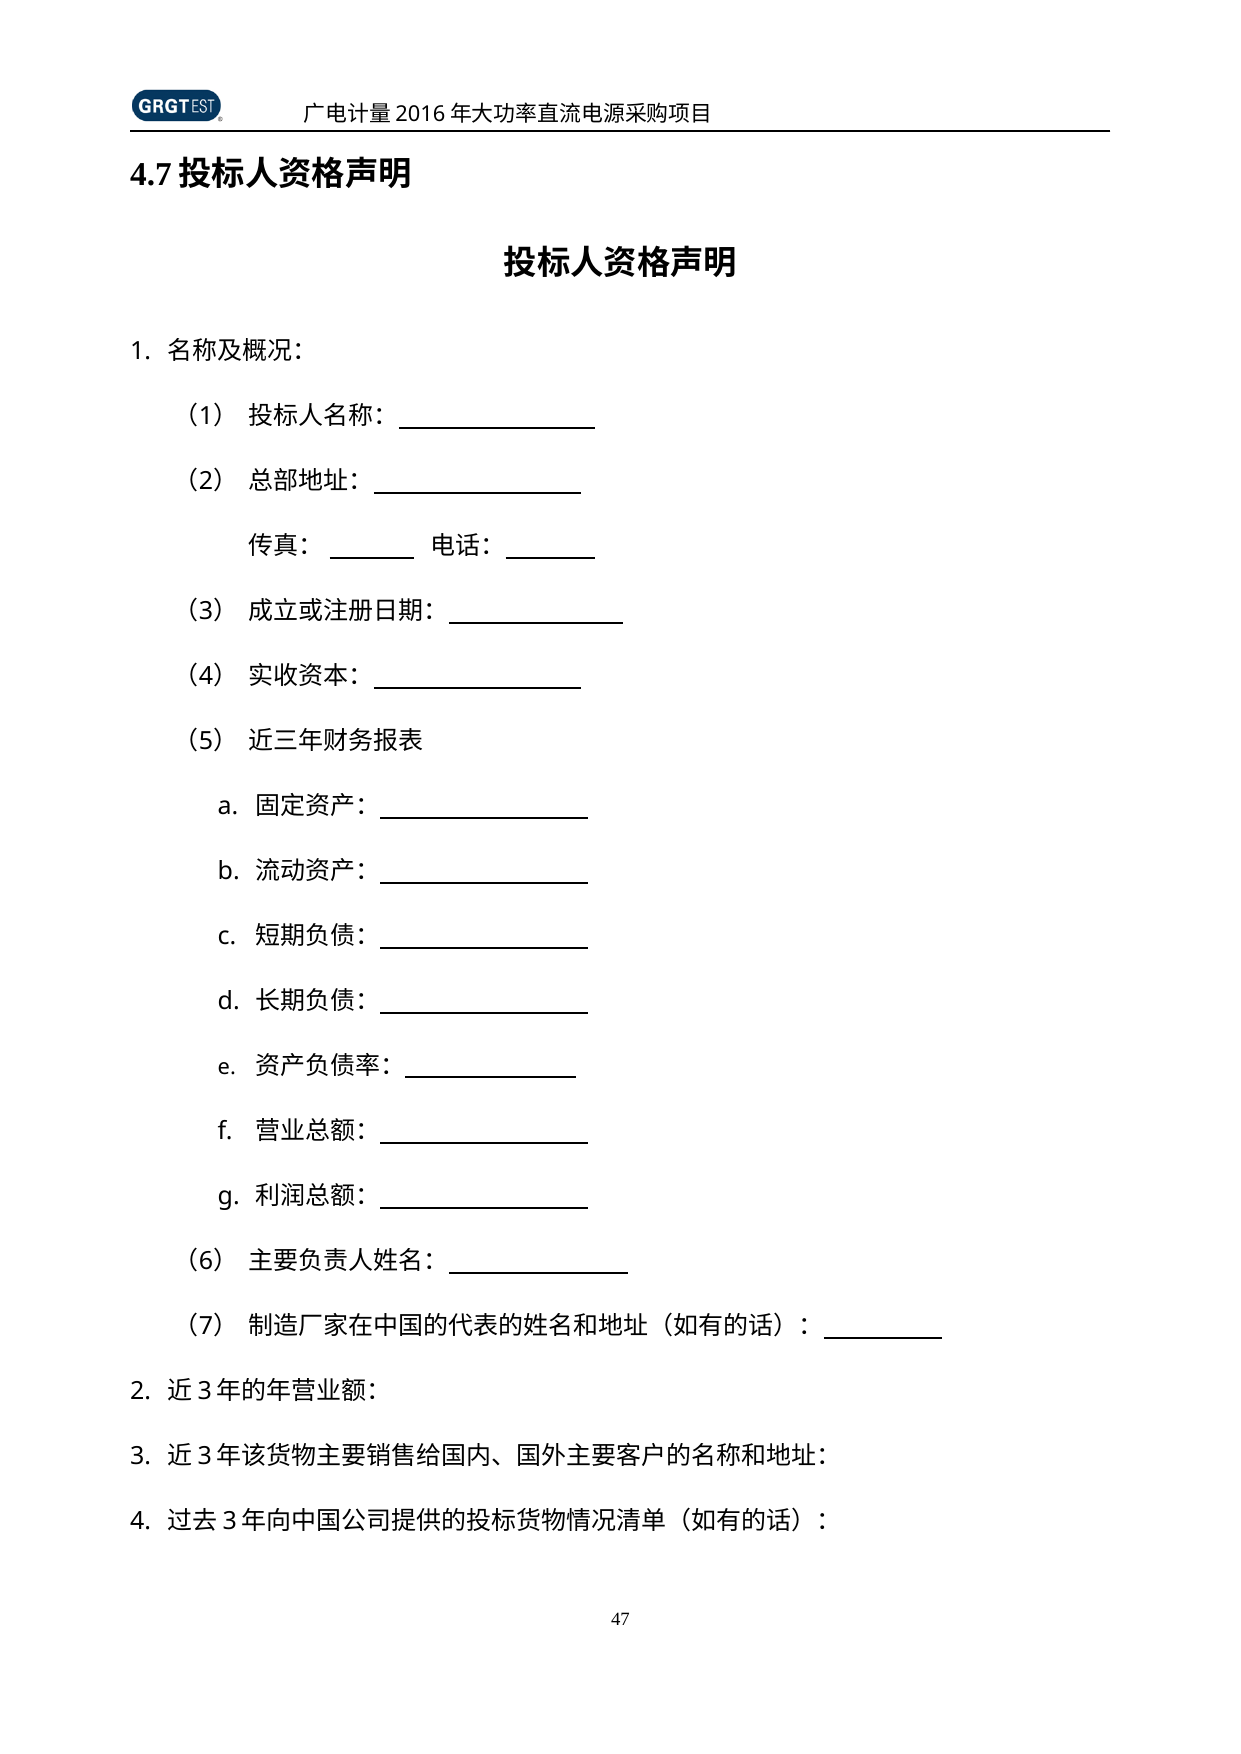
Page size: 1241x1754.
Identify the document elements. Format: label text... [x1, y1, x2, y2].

subtitle 4.7投标人资格声明 [130, 138, 1110, 203]
list 短期负债： [217, 901, 1110, 966]
list 长期负债： [217, 966, 1110, 1031]
list 投标人名称： [174, 381, 1110, 446]
list 营业总额： [217, 1096, 1110, 1161]
list 固定资产： [217, 771, 1110, 836]
text 传真： 电话： [249, 511, 1110, 576]
picture [129, 88, 224, 122]
list 资产负债率： [217, 1031, 1110, 1096]
list 制造厂家在中国的代表的姓名和地址（如有的话）： [174, 1291, 1110, 1356]
list 主要负责人姓名： [174, 1226, 1110, 1291]
list 名称及概况： [130, 316, 1110, 381]
list 总部地址： [174, 446, 1110, 511]
list 过去3年向中国公司提供的投标货物情况清单（如有的话）： [130, 1486, 1110, 1551]
list 近3年该货物主要销售给国内、国外主要客户的名称和地址： [130, 1421, 1110, 1486]
list 利润总额： [217, 1161, 1110, 1226]
list 实收资本： [174, 641, 1110, 706]
list 成立或注册日期： [174, 576, 1110, 641]
list 近三年财务报表 [174, 706, 1110, 771]
text 投标人资格声明 [130, 227, 1110, 292]
list 流动资产： [217, 836, 1110, 901]
list 近3年的年营业额： [130, 1356, 1110, 1421]
